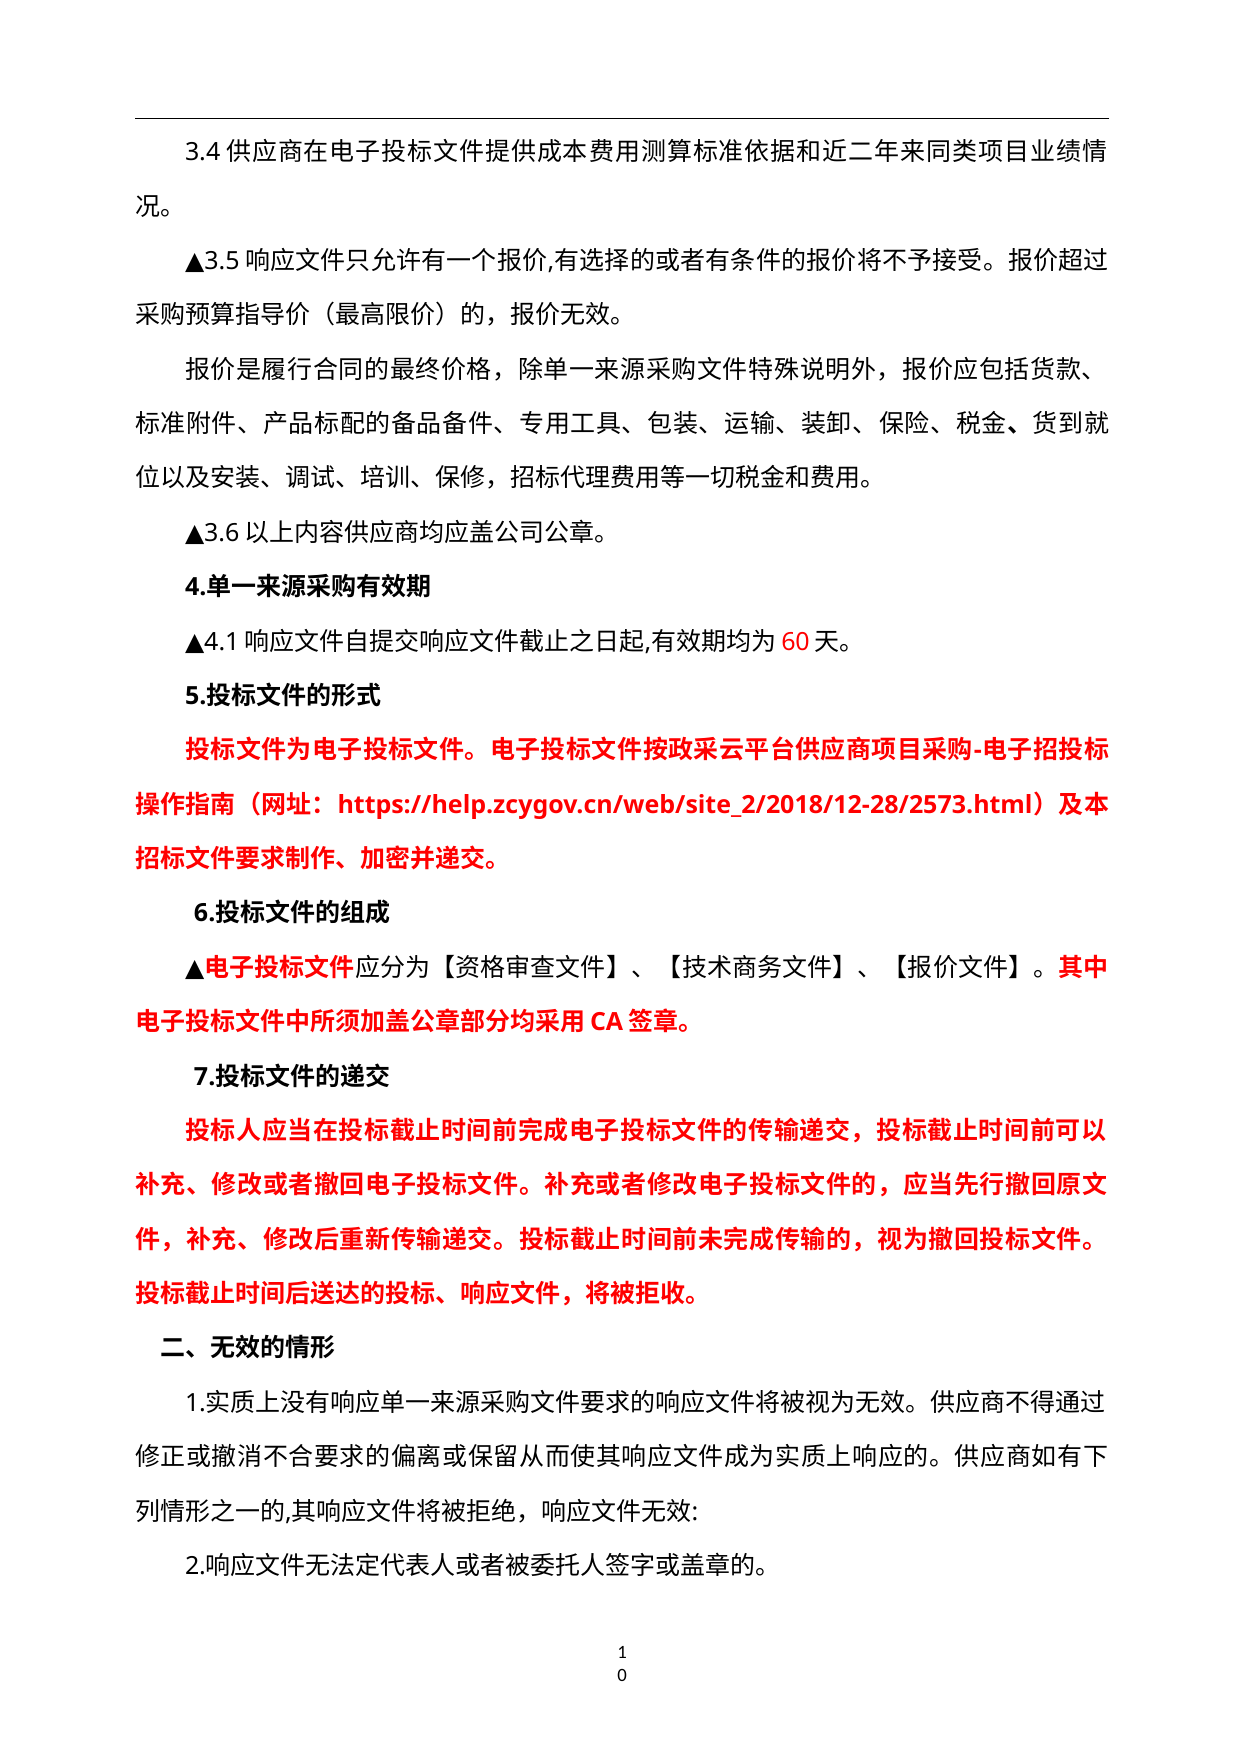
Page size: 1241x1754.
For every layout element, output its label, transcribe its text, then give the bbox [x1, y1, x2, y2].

text 6.投标文件的组成 [194, 893, 1109, 929]
text ▲3.6以上内容供应商均应盖公司公章。 [135, 512, 1109, 548]
text 1.实质上没有响应单一来源采购文件要求的响应文件将被视为无效。供应商不得通过修正或撤消不合要求的偏离或保留从而使其响应文件成为实质上响应的。供应商如有下列情形之一的,其响应文件将被拒绝，响应文件无效: [135, 1382, 1109, 1527]
text 投标文件为电子投标文件。电子投标文件按政采云平台供应商项目采购-电子招投标操作指南（网址：https://help.zcygov.cn/web/site_2/2018/12-28/2573.html）及本招标文件要求制作、加密并递交。 [135, 730, 1109, 875]
subtitle 二、无效的情形 [135, 1328, 1109, 1364]
text 3.4供应商在电子投标文件提供成本费用测算标准依据和近二年来同类项目业绩情况。 [135, 132, 1109, 222]
text 4.单一来源采购有效期 [135, 567, 1109, 603]
text 投标人应当在投标截止时间前完成电子投标文件的传输递交，投标截止时间前可以补充、修改或者撤回电子投标文件。补充或者修改电子投标文件的，应当先行撤回原文件，补充、修改后重新传输递交。投标截止时间前未完成传输的，视为撤回投标文件。投标截止时间后送达的投标、响应文件，将被拒收。 [135, 1110, 1109, 1310]
text ▲3.5响应文件只允许有一个报价,有选择的或者有条件的报价将不予接受。报价超过采购预算指导价（最高限价）的，报价无效。 [135, 240, 1109, 331]
text ▲4.1响应文件自提交响应文件截止之日起,有效期均为60天。 [135, 621, 1109, 657]
text ▲电子投标文件应分为【资格审查文件】、【技术商务文件】、【报价文件】。其中电子投标文件中所须加盖公章部分均采用CA签章。 [135, 947, 1109, 1038]
text 5.投标文件的形式 [135, 675, 1109, 712]
text 7.投标文件的递交 [194, 1056, 1109, 1092]
text 2.响应文件无法定代表人或者被委托人签字或盖章的。 [135, 1545, 1109, 1582]
text 报价是履行合同的最终价格，除单一来源采购文件特殊说明外，报价应包括货款、标准附件、产品标配的备品备件、专用工具、包装、运输、装卸、保险、税金、货到就位以及安装、调试、培训、保修，招标代理费用等一切税金和费用。 [135, 349, 1109, 494]
